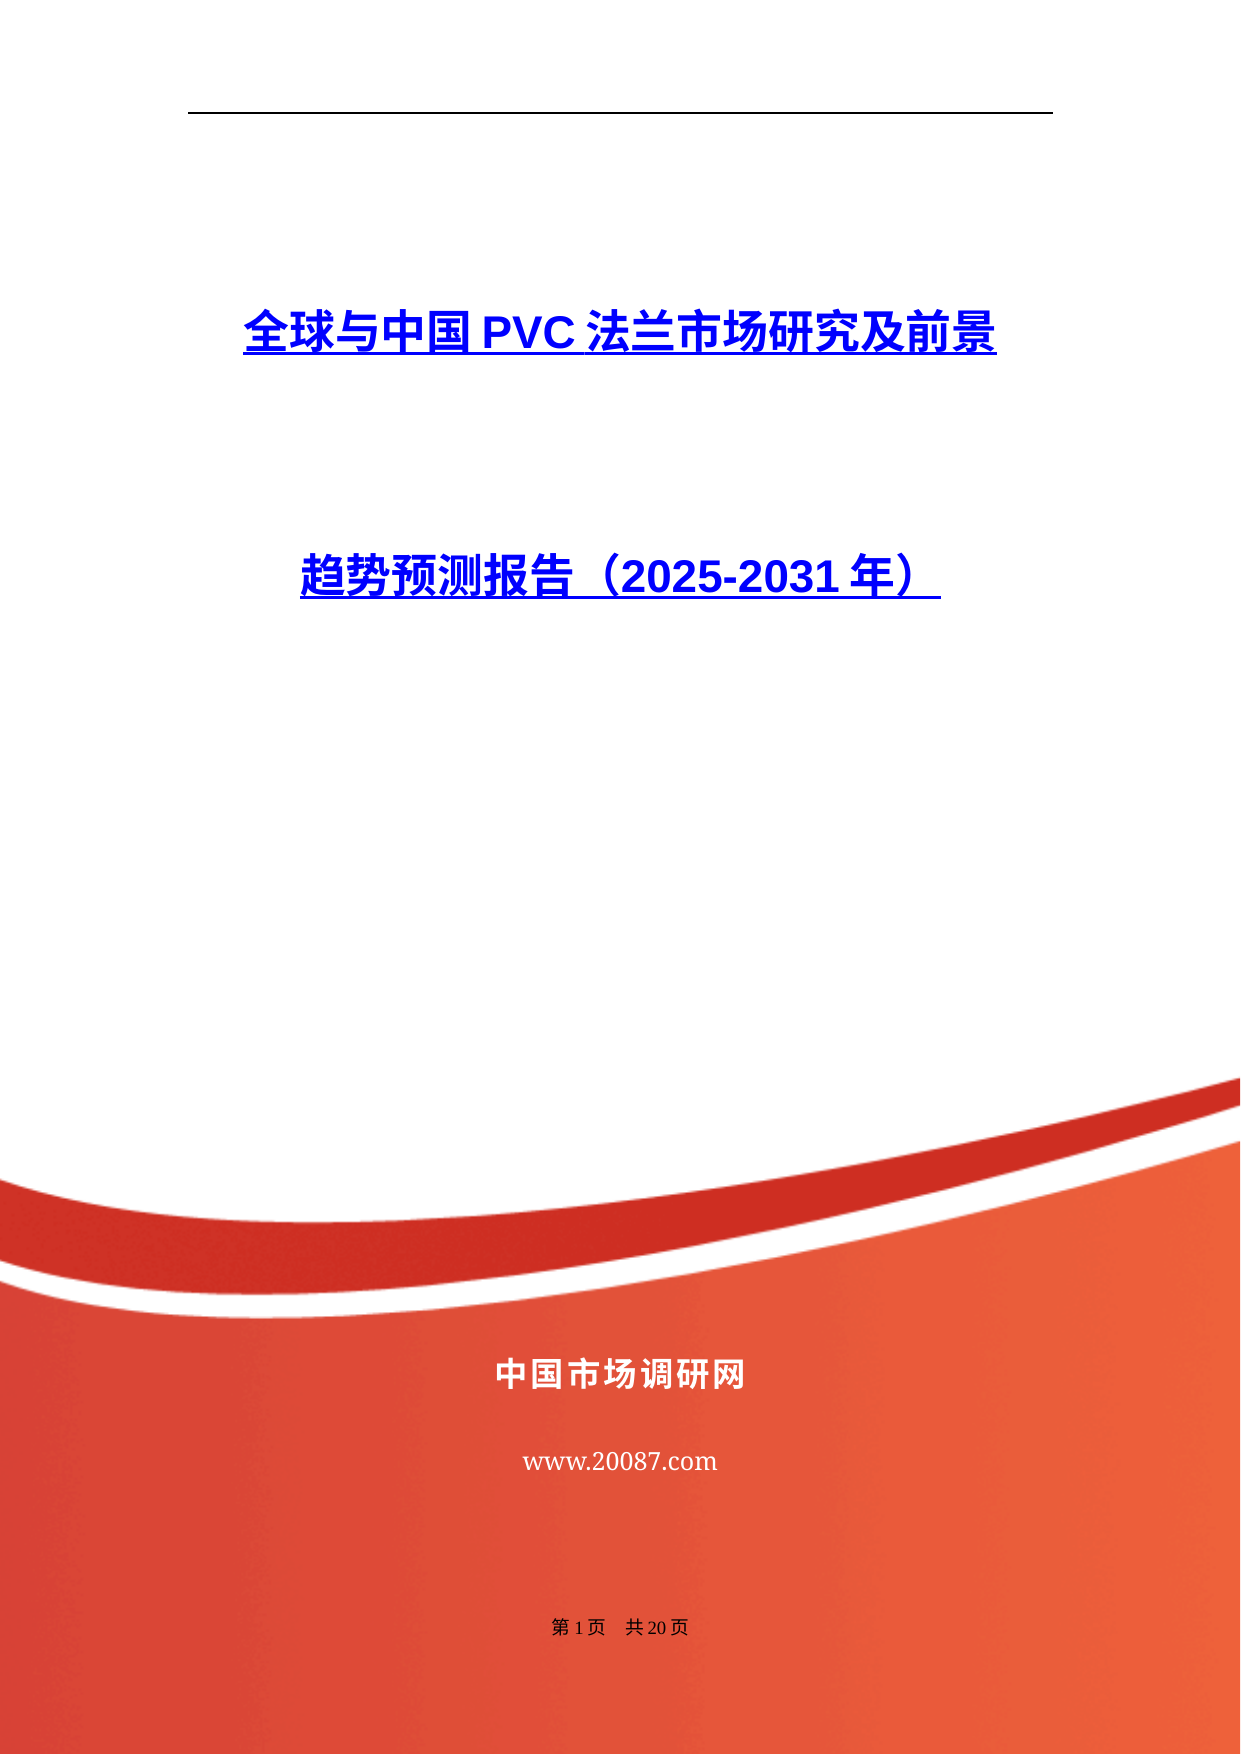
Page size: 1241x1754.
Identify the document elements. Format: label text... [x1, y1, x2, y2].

table_header 全球与中国PVC法兰市场研究及前景趋势预测报告（2025-2031年） [188, 207, 1053, 773]
picture [0, 1006, 1241, 1754]
subtitle 中国市场调研网 [187, 1339, 1053, 1404]
text www.20087.com [187, 1428, 1053, 1493]
